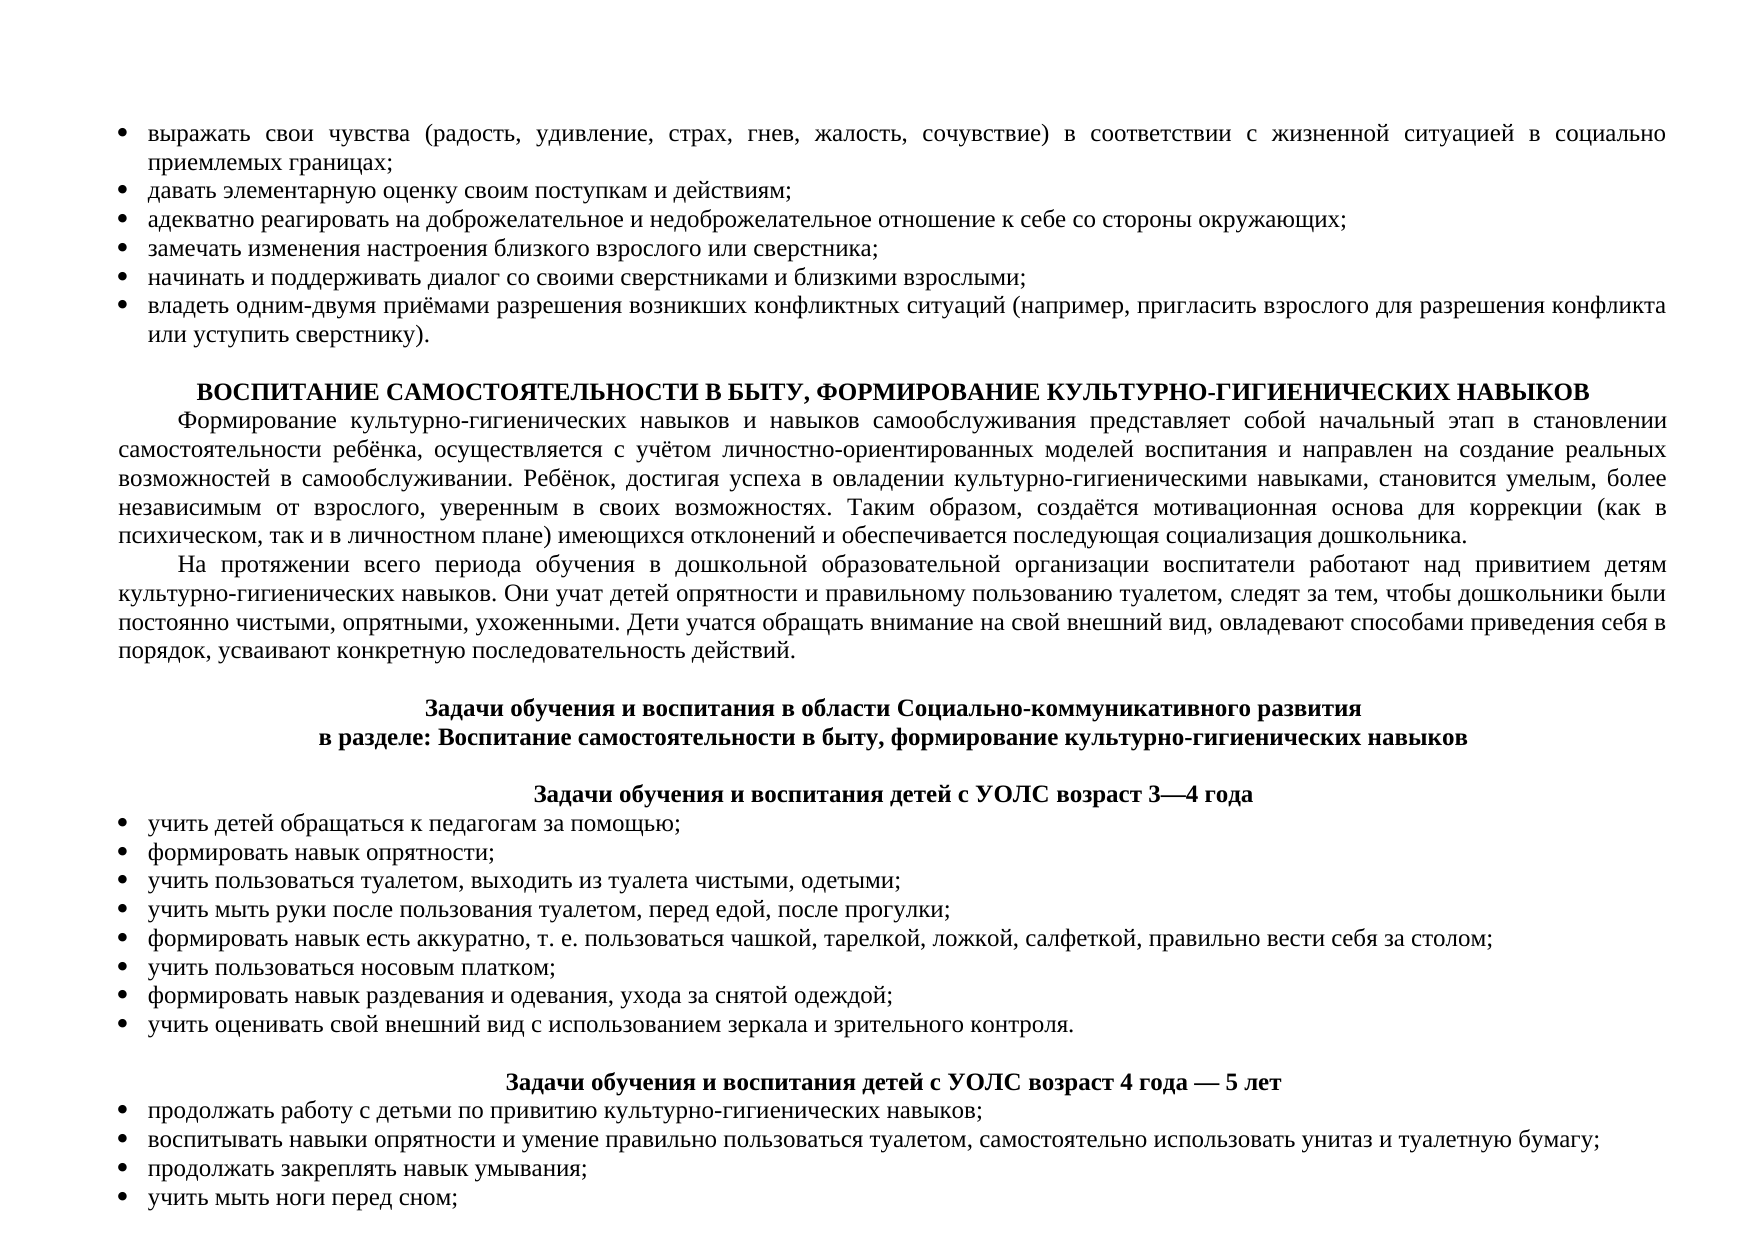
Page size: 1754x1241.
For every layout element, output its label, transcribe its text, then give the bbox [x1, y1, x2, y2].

text Задачи обучения и воспитания в области Социально-коммуникативного развития [118, 693, 1668, 722]
list воспитывать навыки опрятности и умение правильно пользоваться туалетом, самостоятельно использовать унитаз и туалетную бумагу; [118, 1124, 1668, 1153]
list учить мыть руки после пользования туалетом, перед едой, после прогулки; [118, 894, 1668, 923]
list адекватно реагировать на доброжелательное и недоброжелательное отношение к себе со стороны окружающих; [118, 204, 1668, 233]
text Формирование культурно-гигиенических навыков и навыков самообслуживания представляет собой начальный этап в становлении самостоятельности ребёнка, осуществляется с учётом личностно-ориентированных моделей воспитания и направлен на создание реальных возможностей в самообслуживании. Ребёнок, достигая успеха в овладении культурно-гигиеническими навыками, становится умелым, более независимым от взрослого, уверенным в своих возможностях. Таким образом, создаётся мотивационная основа для коррекции (как в психическом, так и в личностном плане) имеющихся отклонений и обеспечивается последующая социализация дошкольника. [118, 406, 1668, 549]
list давать элементарную оценку своим поступкам и действиям; [118, 176, 1668, 204]
list учить мыть ноги перед сном; [118, 1182, 1668, 1211]
list выражать свои чувства (радость, удивление, страх, гнев, жалость, сочувствие) в соответствии с жизненной ситуацией в социально приемлемых границах; [118, 118, 1668, 176]
list продолжать закреплять навык умывания; [118, 1153, 1668, 1182]
list учить пользоваться туалетом, выходить из туалета чистыми, одетыми; [118, 866, 1668, 894]
list учить пользоваться носовым платком; [118, 952, 1668, 981]
text Задачи обучения и воспитания детей с УОЛС возраст 3—4 года [118, 779, 1668, 808]
text в разделе: Воспитание самостоятельности в быту, формирование культурно-гигиенических навыков [118, 722, 1668, 751]
list формировать навык раздевания и одевания, ухода за снятой одеждой; [118, 981, 1668, 1009]
list замечать изменения настроения близкого взрослого или сверстника; [118, 233, 1668, 262]
list учить детей обращаться к педагогам за помощью; [118, 808, 1668, 837]
list начинать и поддерживать диалог со своими сверстниками и близкими взрослыми; [118, 262, 1668, 291]
list владеть одним-двумя приёмами разрешения возникших конфликтных ситуаций (например, пригласить взрослого для разрешения конфликта или уступить сверстнику). [118, 291, 1668, 348]
list продолжать работу с детьми по привитию культурно-гигиенических навыков; [118, 1096, 1668, 1124]
text Задачи обучения и воспитания детей с УОЛС возраст 4 года — 5 лет [118, 1067, 1668, 1096]
list учить оценивать свой внешний вид с использованием зеркала и зрительного контроля. [118, 1009, 1668, 1038]
list формировать навык опрятности; [118, 837, 1668, 866]
text На протяжении всего периода обучения в дошкольной образовательной организации воспитатели работают над привитием детям культурно-гигиенических навыков. Они учат детей опрятности и правильному пользованию туалетом, следят за тем, чтобы дошкольники были постоянно чистыми, опрятными, ухоженными. Дети учатся обращать внимание на свой внешний вид, овладевают способами приведения себя в порядок, усваивают конкретную последовательность действий. [118, 549, 1668, 664]
list формировать навык есть аккуратно, т. е. пользоваться чашкой, тарелкой, ложкой, салфеткой, правильно вести себя за столом; [118, 923, 1668, 952]
text ВОСПИТАНИЕ САМОСТОЯТЕЛЬНОСТИ В БЫТУ, ФОРМИРОВАНИЕ КУЛЬТУРНО-ГИГИЕНИЧЕСКИХ НАВЫКОВ [118, 377, 1668, 406]
